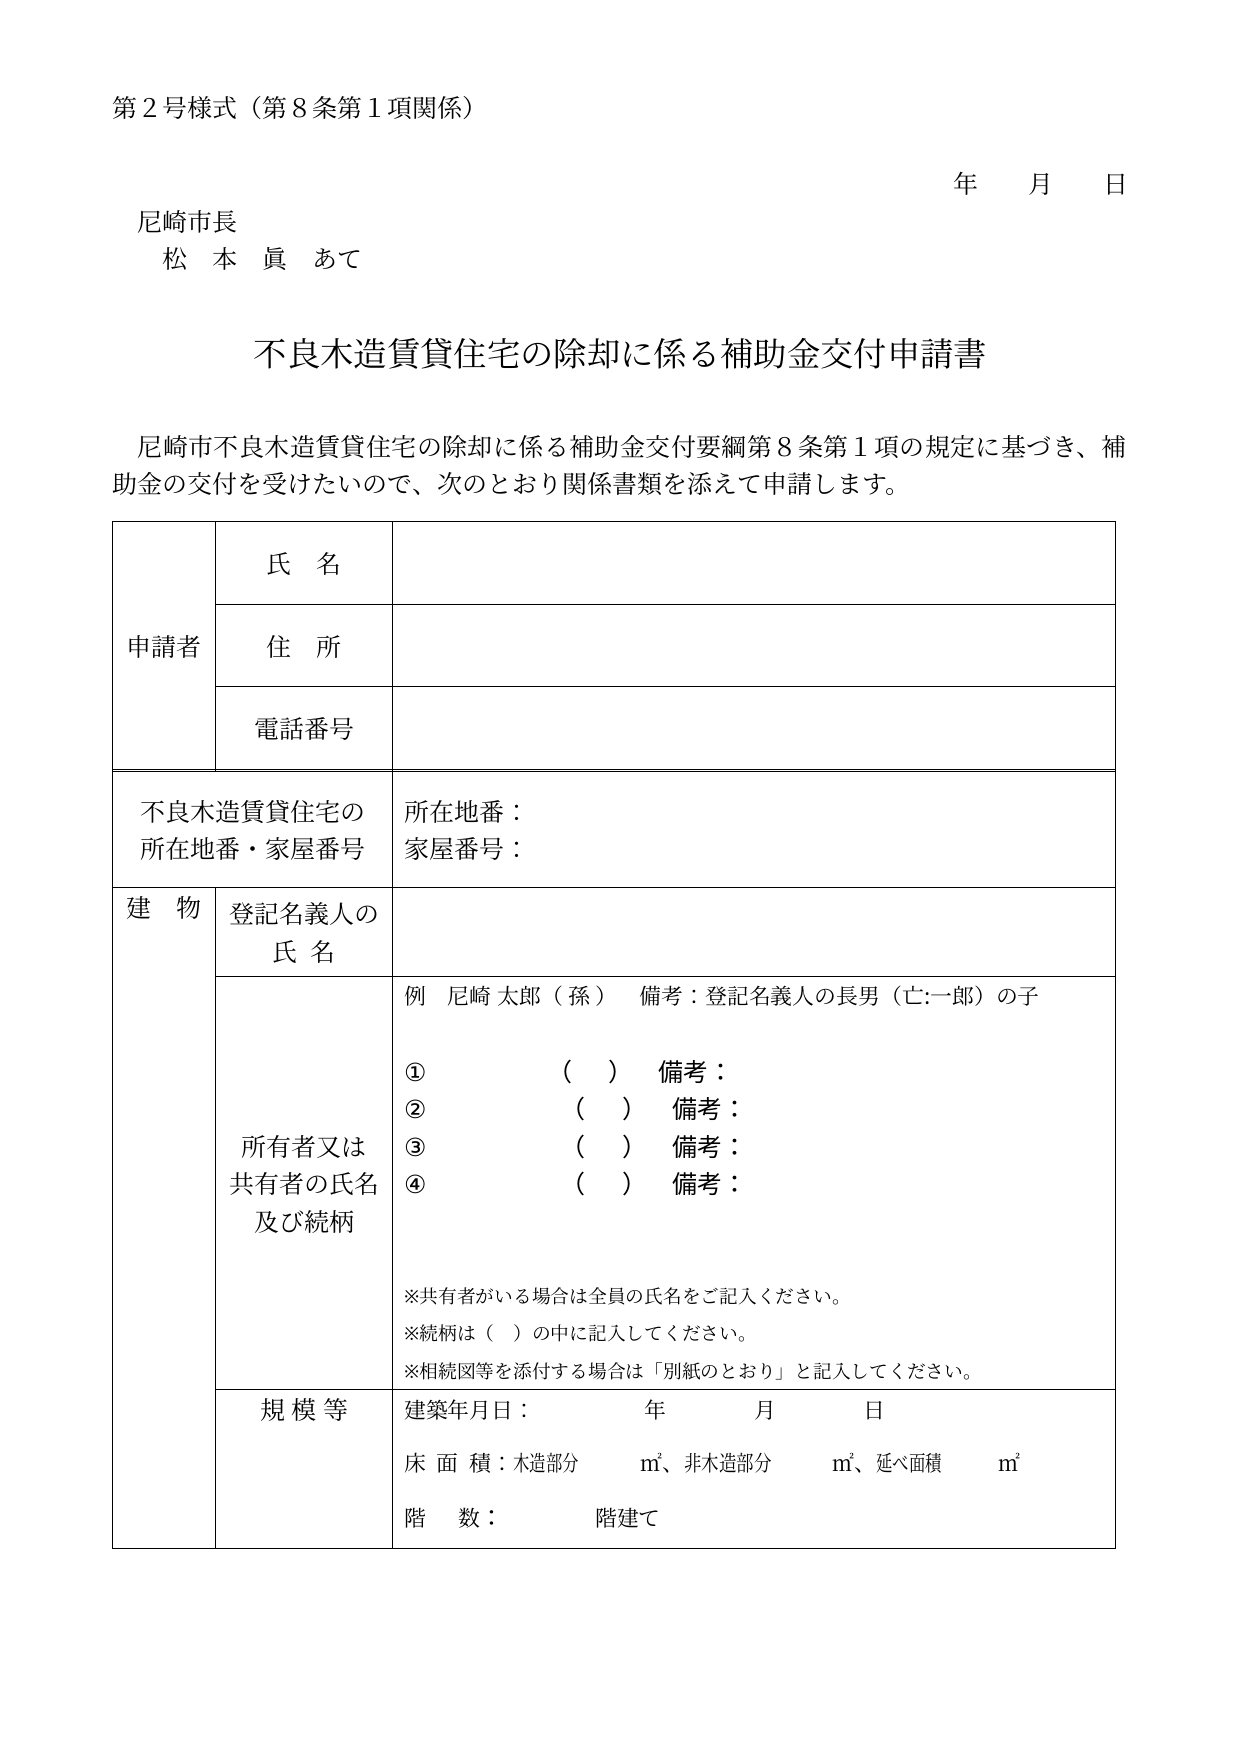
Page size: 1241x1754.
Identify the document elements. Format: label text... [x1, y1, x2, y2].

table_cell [393, 977, 1115, 1389]
table_cell 規 模 等 [216, 1390, 392, 1547]
text 松 本 眞 あて [112, 239, 1128, 277]
table_cell 建 物 [113, 888, 215, 1547]
table_cell 電話番号 [216, 687, 392, 769]
table_cell 登記名義人の氏 名 [216, 888, 392, 976]
table_header [393, 522, 1115, 603]
table_cell 所有者又は 共有者の氏名及び続柄 [216, 977, 392, 1389]
table_cell [393, 605, 1115, 686]
table_cell 不良木造賃貸住宅の 所在地番・家屋番号 [113, 772, 392, 887]
table_cell [393, 888, 1115, 976]
text 尼崎市長 [112, 202, 1128, 239]
table_cell 住 所 [216, 605, 392, 686]
table_cell 所在地番： 家屋番号： [393, 772, 1115, 887]
text 尼崎市不良木造賃貸住宅の除却に係る補助金交付要綱第８条第１項の規定に基づき、補助金の交付を受けたいので、次のとおり関係書類を添えて申請します。 [112, 427, 1128, 502]
text 年 月 日 [112, 164, 1128, 202]
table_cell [393, 1390, 1115, 1547]
table_cell [393, 687, 1115, 769]
text 不良木造賃貸住宅の除却に係る補助金交付申請書 [112, 314, 1128, 389]
table_header 申請者 [113, 522, 215, 769]
table_header 氏 名 [216, 522, 392, 603]
